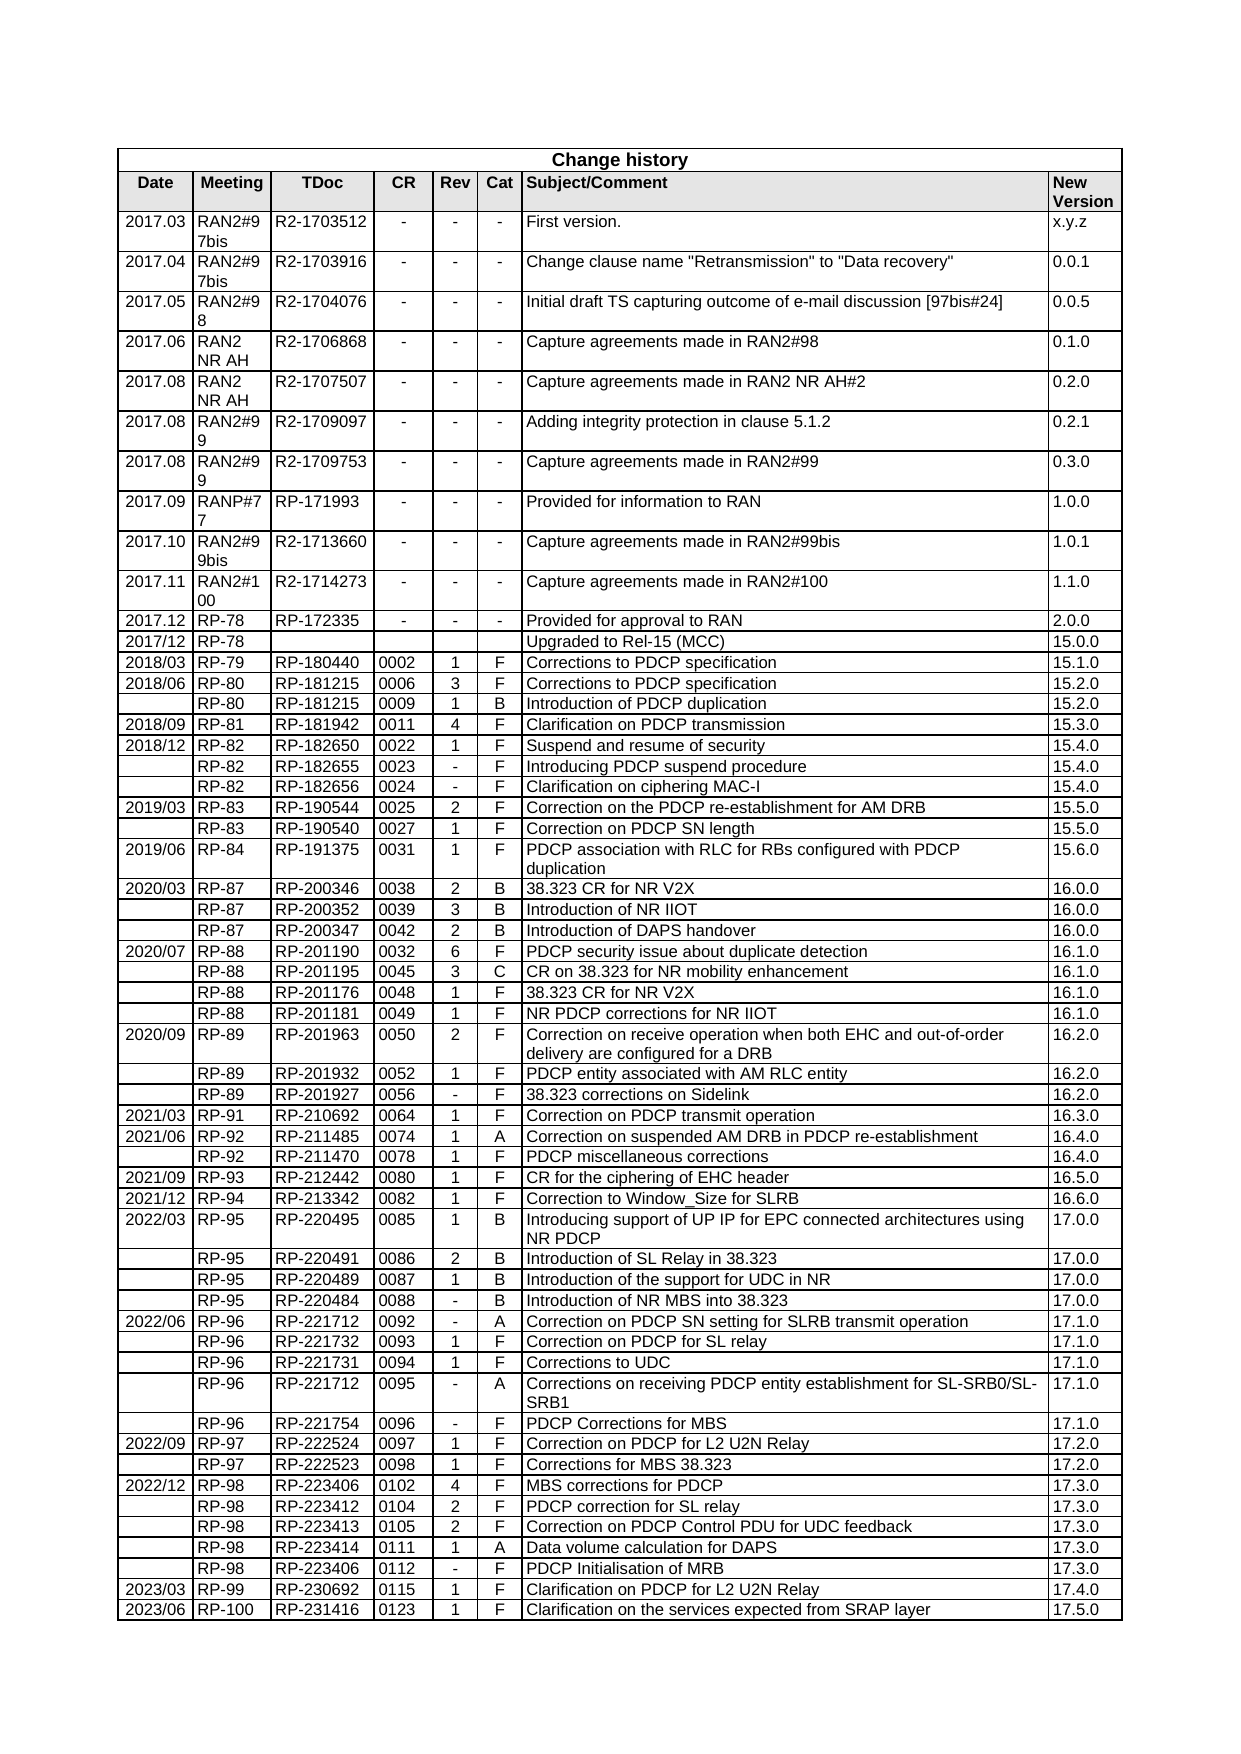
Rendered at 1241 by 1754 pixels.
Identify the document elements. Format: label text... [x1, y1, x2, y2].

table_cell RP-81 [194, 715, 270, 734]
table_cell 6 [434, 941, 477, 961]
table_cell RP-94 [194, 1189, 270, 1208]
table_cell F [478, 1600, 521, 1619]
table_cell 0123 [375, 1600, 432, 1619]
table_cell 2.0.0 [1049, 611, 1121, 630]
table_cell F [478, 1085, 521, 1104]
table_cell 38.323 CR for NR V2X [523, 983, 1048, 1002]
table_cell RP-88 [194, 1004, 270, 1023]
table_cell RP-211485 [272, 1126, 373, 1146]
table_cell 2022/09 [119, 1434, 192, 1453]
table_cell 17.0.0 [1049, 1291, 1121, 1310]
table_cell 2 [434, 1249, 477, 1268]
table_cell R2-1709097 [272, 412, 373, 450]
table_cell 0095 [375, 1374, 432, 1412]
table_cell - [375, 452, 432, 490]
table_cell 1.0.1 [1049, 532, 1121, 570]
table_cell - [375, 332, 432, 370]
table_cell B [478, 694, 521, 713]
table_cell Corrections on receiving PDCP entity establishment for SL-SRB0/SL-SRB1 [523, 1374, 1048, 1412]
table_cell 15.1.0 [1049, 653, 1121, 672]
table_cell 1 [434, 1579, 477, 1598]
table_cell [375, 632, 432, 651]
table_cell RP-223406 [272, 1476, 373, 1495]
table_cell F [478, 798, 521, 817]
table_cell - [434, 412, 477, 450]
table_cell Rev [434, 172, 477, 211]
table_cell 2019/06 [119, 839, 192, 878]
table_cell 0074 [375, 1126, 432, 1146]
table_cell Provided for information to RAN [523, 492, 1048, 530]
table_cell PDCP association with RLC for RBs configured with PDCP duplication [523, 839, 1048, 878]
table_cell A [478, 1311, 521, 1331]
table_cell R2-1709753 [272, 452, 373, 490]
table_cell F [478, 941, 521, 961]
table_cell Introduction of SL Relay in 38.323 [523, 1249, 1048, 1268]
table_cell 1 [434, 1455, 477, 1474]
table_cell RP-89 [194, 1024, 270, 1063]
table_cell RAN2#99 [194, 412, 270, 450]
table_cell RP-213342 [272, 1189, 373, 1208]
table_cell F [478, 1147, 521, 1166]
table_cell [119, 1004, 192, 1023]
table_cell - [478, 412, 521, 450]
table_cell RP-80 [194, 673, 270, 693]
table_cell F [478, 1476, 521, 1495]
table_cell 2021/03 [119, 1106, 192, 1125]
table_cell RP-80 [194, 694, 270, 713]
table_cell 0088 [375, 1291, 432, 1310]
table_cell 4 [434, 715, 477, 734]
table_cell 2017.06 [119, 332, 192, 370]
table_cell 17.1.0 [1049, 1413, 1121, 1433]
table_cell RAN2#97bis [194, 212, 270, 251]
table_cell 16.4.0 [1049, 1126, 1121, 1146]
table_cell 0039 [375, 900, 432, 919]
table_cell 16.1.0 [1049, 941, 1121, 961]
table_cell RP-97 [194, 1434, 270, 1453]
table_cell 16.2.0 [1049, 1024, 1121, 1063]
table_cell Correction on PDCP Control PDU for UDC feedback [523, 1517, 1048, 1536]
table_cell RP-96 [194, 1311, 270, 1331]
table_cell RP-98 [194, 1476, 270, 1495]
table_cell RP-231416 [272, 1600, 373, 1619]
table_cell Corrections to UDC [523, 1353, 1048, 1372]
table_cell Initial draft TS capturing outcome of e-mail discussion [97bis#24] [523, 292, 1048, 330]
table_cell F [478, 1579, 521, 1598]
table_cell 2022/03 [119, 1209, 192, 1248]
table_cell 17.2.0 [1049, 1455, 1121, 1474]
table_cell R2-1707507 [272, 372, 373, 410]
table_cell RP-89 [194, 1085, 270, 1104]
table_cell Correction on PDCP transmit operation [523, 1106, 1048, 1125]
table_cell B [478, 1270, 521, 1289]
table_cell RP-180440 [272, 653, 373, 672]
table_cell 3 [434, 900, 477, 919]
table_cell RP-221712 [272, 1374, 373, 1412]
table_cell 38.323 corrections‎ on Sidelink [523, 1085, 1048, 1104]
table_cell TDoc [272, 172, 373, 211]
table_cell 0092 [375, 1311, 432, 1331]
table_cell 1 [434, 1004, 477, 1023]
table_cell B [478, 879, 521, 898]
table_cell 2023/06 [119, 1600, 192, 1619]
table_cell R2-1704076 [272, 292, 373, 330]
table_cell 2017/12 [119, 632, 192, 651]
table_cell 16.0.0 [1049, 879, 1121, 898]
table_cell PDCP entity associated with AM RLC entity [523, 1064, 1048, 1083]
table_cell B [478, 900, 521, 919]
table_cell - [434, 1291, 477, 1310]
table_cell RP-221712 [272, 1311, 373, 1331]
table_cell PDCP Initialisation of MRB [523, 1559, 1048, 1578]
table_cell 0104 [375, 1496, 432, 1516]
table_cell 0.2.1 [1049, 412, 1121, 450]
table_cell [119, 1064, 192, 1083]
table_cell Suspend and resume of security [523, 736, 1048, 755]
table_cell [119, 777, 192, 796]
table_cell 2020/03 [119, 879, 192, 898]
table_cell CR [375, 172, 432, 211]
table_cell First version. [523, 212, 1048, 251]
table_cell RP-83 [194, 798, 270, 817]
table_cell A [478, 1538, 521, 1557]
table_cell RP-200346 [272, 879, 373, 898]
table_cell RP-211470 [272, 1147, 373, 1166]
table_cell F [478, 736, 521, 755]
table_cell Corrections to PDCP specification [523, 673, 1048, 693]
table_cell F [478, 1455, 521, 1474]
table_cell 2021/12 [119, 1189, 192, 1208]
table_cell 0.1.0 [1049, 332, 1121, 370]
table_cell Clarification on the services expected from SRAP layer [523, 1600, 1048, 1619]
table_cell - [478, 611, 521, 630]
table_cell F [478, 1189, 521, 1208]
table_cell Correction to Window_Size for SLRB [523, 1189, 1048, 1208]
table_cell [119, 1455, 192, 1474]
table_cell 0024 [375, 777, 432, 796]
table_cell [119, 921, 192, 940]
table_cell NR PDCP corrections for NR IIOT [523, 1004, 1048, 1023]
table_cell 2018/09 [119, 715, 192, 734]
table_cell 15.0.0 [1049, 632, 1121, 651]
table_cell - [375, 412, 432, 450]
table_cell - [375, 611, 432, 630]
table_cell Corrections for MBS 38.323 [523, 1455, 1048, 1474]
table_cell 1 [434, 653, 477, 672]
table_cell Correction on PDCP for L2 U2N Relay [523, 1434, 1048, 1453]
table_cell 15.4.0 [1049, 777, 1121, 796]
table_cell C [478, 962, 521, 981]
table_cell RAN2 NR AH [194, 332, 270, 370]
table_cell [119, 1374, 192, 1412]
table_cell R2-1703916 [272, 252, 373, 291]
table_cell 16.6.0 [1049, 1189, 1121, 1208]
table_cell 15.5.0 [1049, 819, 1121, 838]
table_cell F [478, 1024, 521, 1063]
table_cell Introduction of NR IIOT [523, 900, 1048, 919]
table_cell 0022 [375, 736, 432, 755]
table_cell 1 [434, 1353, 477, 1372]
table_cell Introduction of PDCP duplication [523, 694, 1048, 713]
table_cell RP-190544 [272, 798, 373, 817]
table_cell 1 [434, 736, 477, 755]
table_cell RP-182655 [272, 756, 373, 776]
table_cell - [434, 252, 477, 291]
table_cell RAN2#98 [194, 292, 270, 330]
table_cell 17.1.0 [1049, 1353, 1121, 1372]
table_cell F [478, 1004, 521, 1023]
table_cell 0.0.5 [1049, 292, 1121, 330]
table_cell F [478, 1168, 521, 1187]
table_cell - [434, 777, 477, 796]
table_cell 1 [434, 839, 477, 878]
table_cell 0027 [375, 819, 432, 838]
table_cell Correction on PDCP for SL relay [523, 1332, 1048, 1351]
table_cell - [434, 571, 477, 610]
table_cell 0049 [375, 1004, 432, 1023]
table_cell - [478, 212, 521, 251]
table_cell 1 [434, 819, 477, 838]
table_cell 16.2.0 [1049, 1085, 1121, 1104]
table_cell [119, 1249, 192, 1268]
table_cell 1 [434, 1106, 477, 1125]
table_cell 0082 [375, 1189, 432, 1208]
table_cell 0105 [375, 1517, 432, 1536]
table_cell RP-201190 [272, 941, 373, 961]
table_cell 2 [434, 798, 477, 817]
table_cell RP-98 [194, 1517, 270, 1536]
table_cell Introduction of DAPS handover [523, 921, 1048, 940]
table_cell [478, 632, 521, 651]
table_cell 17.1.0 [1049, 1311, 1121, 1331]
table_cell - [478, 532, 521, 570]
table_cell 0080 [375, 1168, 432, 1187]
table_cell RAN2#99 [194, 452, 270, 490]
table_cell PDCP correction for SL relay [523, 1496, 1048, 1516]
table_cell RP-220489 [272, 1270, 373, 1289]
table_cell 2022/06 [119, 1311, 192, 1331]
table_cell RP-201932 [272, 1064, 373, 1083]
table_cell 0011 [375, 715, 432, 734]
table_cell Clarification on PDCP for L2 U2N Relay [523, 1579, 1048, 1598]
table_cell [119, 1517, 192, 1536]
table_cell 17.3.0 [1049, 1559, 1121, 1578]
table_cell Clarification on ciphering MAC-I [523, 777, 1048, 796]
table_cell - [478, 452, 521, 490]
table_cell RP-82 [194, 756, 270, 776]
table_cell 16.3.0 [1049, 1106, 1121, 1125]
table_cell RP-221732 [272, 1332, 373, 1351]
table_cell 0086 [375, 1249, 432, 1268]
table_cell RP-96 [194, 1332, 270, 1351]
table_cell RP-96 [194, 1413, 270, 1433]
table_cell 1 [434, 1600, 477, 1619]
table_cell 1.0.0 [1049, 492, 1121, 530]
table_cell 0112 [375, 1559, 432, 1578]
table_cell 1 [434, 694, 477, 713]
table_cell 17.2.0 [1049, 1434, 1121, 1453]
table_cell Capture agreements made in RAN2#99 [523, 452, 1048, 490]
table_cell Capture agreements made in RAN2 NR AH#2 [523, 372, 1048, 410]
table_cell RP-82 [194, 777, 270, 796]
table_cell 2 [434, 921, 477, 940]
table_cell 2020/07 [119, 941, 192, 961]
table_cell [119, 1147, 192, 1166]
table_cell PDCP miscellaneous corrections [523, 1147, 1048, 1166]
table_cell RAN2#100 [194, 571, 270, 610]
table_cell - [375, 372, 432, 410]
table_cell Correction on PDCP SN setting for SLRB transmit operation [523, 1311, 1048, 1331]
table_cell 2017.03 [119, 212, 192, 251]
table_cell New Version [1049, 172, 1121, 211]
table_cell 16.1.0 [1049, 983, 1121, 1002]
table_cell F [478, 819, 521, 838]
table_cell 17.3.0 [1049, 1538, 1121, 1557]
table_cell B [478, 1249, 521, 1268]
table_cell RP-95 [194, 1249, 270, 1268]
table_cell 0094 [375, 1353, 432, 1372]
table_cell RP-220484 [272, 1291, 373, 1310]
table_cell Date [119, 172, 192, 211]
table_cell 15.6.0 [1049, 839, 1121, 878]
table_cell 17.3.0 [1049, 1496, 1121, 1516]
table_cell 0097 [375, 1434, 432, 1453]
table_cell RP-201181 [272, 1004, 373, 1023]
table_cell - [375, 292, 432, 330]
table_cell - [434, 1085, 477, 1104]
table_cell Capture agreements made in RAN2#98 [523, 332, 1048, 370]
table_cell - [478, 571, 521, 610]
table_cell RP-91 [194, 1106, 270, 1125]
table_cell 17.0.0 [1049, 1209, 1121, 1248]
table_cell 0064 [375, 1106, 432, 1125]
table_cell Change clause name "Retransmission" to "Data recovery" [523, 252, 1048, 291]
table_cell RP-82 [194, 736, 270, 755]
table_cell 15.2.0 [1049, 673, 1121, 693]
table_cell RP-210692 [272, 1106, 373, 1125]
table_cell Adding integrity protection in clause 5.1.2 [523, 412, 1048, 450]
table_cell [119, 1496, 192, 1516]
table_cell [434, 632, 477, 651]
table_cell - [434, 532, 477, 570]
table_cell - [434, 292, 477, 330]
table_cell B [478, 1209, 521, 1248]
table_cell B [478, 921, 521, 940]
table_cell 0.2.0 [1049, 372, 1121, 410]
table_cell 0056 [375, 1085, 432, 1104]
table_cell RP-182656 [272, 777, 373, 796]
table_cell RP-78 [194, 632, 270, 651]
table_cell A [478, 1126, 521, 1146]
table_cell RP-92 [194, 1147, 270, 1166]
table_cell - [434, 1559, 477, 1578]
table_cell [119, 962, 192, 981]
table_cell RP-201963 [272, 1024, 373, 1063]
table_cell - [434, 1413, 477, 1433]
table_cell RP-98 [194, 1559, 270, 1578]
table_cell Introducing PDCP suspend procedure [523, 756, 1048, 776]
table_cell RP-181215 [272, 694, 373, 713]
table_cell Meeting [194, 172, 270, 211]
table_cell 2019/03 [119, 798, 192, 817]
table_header Change history [119, 149, 1121, 171]
table_cell 1.1.0 [1049, 571, 1121, 610]
table_cell 1 [434, 1538, 477, 1557]
table_cell F [478, 1517, 521, 1536]
table_cell RP-99 [194, 1579, 270, 1598]
table_cell - [434, 1311, 477, 1331]
table_cell 1 [434, 1332, 477, 1351]
table_cell F [478, 839, 521, 878]
table_cell - [434, 756, 477, 776]
table_cell 0096 [375, 1413, 432, 1433]
table_cell RP-201176 [272, 983, 373, 1002]
table_cell 16.0.0 [1049, 900, 1121, 919]
table_cell RP-171993 [272, 492, 373, 530]
table_cell F [478, 1434, 521, 1453]
table_cell RAN2#97bis [194, 252, 270, 291]
table_cell 2017.04 [119, 252, 192, 291]
table_cell [119, 756, 192, 776]
table_cell - [434, 452, 477, 490]
table_cell 2 [434, 1024, 477, 1063]
table_cell 1 [434, 1270, 477, 1289]
table_cell R2-1706868 [272, 332, 373, 370]
table_cell 1 [434, 1147, 477, 1166]
table_cell 2017.08 [119, 412, 192, 450]
table_cell 16.0.0 [1049, 921, 1121, 940]
table_cell 3 [434, 673, 477, 693]
table_cell R2-1713660 [272, 532, 373, 570]
table_cell RP-87 [194, 879, 270, 898]
table_cell 1 [434, 1126, 477, 1146]
table_cell - [478, 252, 521, 291]
table_cell 15.4.0 [1049, 756, 1121, 776]
table_cell 0111 [375, 1538, 432, 1557]
table_cell x.y.z [1049, 212, 1121, 251]
table_cell F [478, 1332, 521, 1351]
table_cell 0048 [375, 983, 432, 1002]
table_cell [119, 1559, 192, 1578]
table_cell Correction on PDCP SN length [523, 819, 1048, 838]
table_cell RP-98 [194, 1496, 270, 1516]
table_cell RP-221731 [272, 1353, 373, 1372]
table_cell F [478, 1106, 521, 1125]
table_cell RP-92 [194, 1126, 270, 1146]
table_cell 1 [434, 983, 477, 1002]
table_cell RP-200347 [272, 921, 373, 940]
table_cell RP-201195 [272, 962, 373, 981]
table_cell 2020/09 [119, 1024, 192, 1063]
table_cell RP-212442 [272, 1168, 373, 1187]
table_cell 2017.10 [119, 532, 192, 570]
table_cell 0102 [375, 1476, 432, 1495]
table_cell 15.5.0 [1049, 798, 1121, 817]
table_cell A [478, 1374, 521, 1412]
table_cell 16.4.0 [1049, 1147, 1121, 1166]
table_cell PDCP Corrections for MBS [523, 1413, 1048, 1433]
table_cell PDCP security issue about duplicate detection [523, 941, 1048, 961]
table_cell 17.1.0 [1049, 1332, 1121, 1351]
table_cell 0023 [375, 756, 432, 776]
table_cell MBS corrections for PDCP [523, 1476, 1048, 1495]
table_cell RP-100 [194, 1600, 270, 1619]
table_cell RP-222524 [272, 1434, 373, 1453]
table_cell F [478, 1559, 521, 1578]
table_cell Introduction of the support for UDC in NR [523, 1270, 1048, 1289]
table_cell 16.2.0 [1049, 1064, 1121, 1083]
table_cell 1 [434, 1189, 477, 1208]
table_cell RAN2 NR AH [194, 372, 270, 410]
table_cell RP-223406 [272, 1559, 373, 1578]
table_cell CR for the ciphering of EHC header [523, 1168, 1048, 1187]
table_cell [119, 1538, 192, 1557]
table_cell RP-220491 [272, 1249, 373, 1268]
table_cell 2021/09 [119, 1168, 192, 1187]
table_cell 0006 [375, 673, 432, 693]
table_cell F [478, 1064, 521, 1083]
table_cell RP-181942 [272, 715, 373, 734]
table_cell RP-222523 [272, 1455, 373, 1474]
table_cell [119, 819, 192, 838]
table_cell F [478, 715, 521, 734]
table_cell RP-190540 [272, 819, 373, 838]
table_cell 0.0.1 [1049, 252, 1121, 291]
table_cell 0038 [375, 879, 432, 898]
table_cell 17.3.0 [1049, 1517, 1121, 1536]
table_cell 2 [434, 1517, 477, 1536]
table_cell Correction on the PDCP re-establishment for AM DRB [523, 798, 1048, 817]
table_cell 15.2.0 [1049, 694, 1121, 713]
table_cell 38.323 CR for NR V2X [523, 879, 1048, 898]
table_cell RP-223412 [272, 1496, 373, 1516]
table_cell 0045 [375, 962, 432, 981]
table_cell [119, 983, 192, 1002]
table_cell Cat [478, 172, 521, 211]
table_cell 2017.05 [119, 292, 192, 330]
table_cell 0085 [375, 1209, 432, 1248]
table_cell 0042 [375, 921, 432, 940]
table_cell 17.1.0 [1049, 1374, 1121, 1412]
table_cell 0052 [375, 1064, 432, 1083]
table_cell 2017.09 [119, 492, 192, 530]
table_cell RP-83 [194, 819, 270, 838]
table_cell - [478, 292, 521, 330]
table_cell Subject/Comment [523, 172, 1048, 211]
table_cell 3 [434, 962, 477, 981]
table_cell RP-96 [194, 1353, 270, 1372]
table_cell RP-220495 [272, 1209, 373, 1248]
table_cell F [478, 756, 521, 776]
table_cell 0002 [375, 653, 432, 672]
table_cell Correction on receive operation when both EHC and out-of-order delivery are configured for a DRB [523, 1024, 1048, 1063]
table_cell 1 [434, 1434, 477, 1453]
table_cell RP-191375 [272, 839, 373, 878]
table_cell 16.1.0 [1049, 1004, 1121, 1023]
table_cell 0025 [375, 798, 432, 817]
table_cell RP-89 [194, 1064, 270, 1083]
table_cell - [478, 332, 521, 370]
table_cell Introduction of NR MBS into 38.323 [523, 1291, 1048, 1310]
table_cell Corrections to PDCP specification [523, 653, 1048, 672]
table_cell RP-172335 [272, 611, 373, 630]
table_cell Introducing support of UP IP for EPC connected architectures using NR PDCP [523, 1209, 1048, 1248]
table_cell 2021/06 [119, 1126, 192, 1146]
table_cell 0078 [375, 1147, 432, 1166]
table_cell [119, 900, 192, 919]
table_cell RP-230692 [272, 1579, 373, 1598]
table_cell 17.3.0 [1049, 1476, 1121, 1495]
table_cell 2 [434, 1496, 477, 1516]
table_cell 2018/12 [119, 736, 192, 755]
table_cell F [478, 1496, 521, 1516]
table_cell 0009 [375, 694, 432, 713]
table_cell RP-223413 [272, 1517, 373, 1536]
table_cell RP-95 [194, 1291, 270, 1310]
table_cell Provided for approval to RAN [523, 611, 1048, 630]
table_cell - [434, 611, 477, 630]
table_cell 0.3.0 [1049, 452, 1121, 490]
table_cell - [434, 372, 477, 410]
table_cell 2017.08 [119, 372, 192, 410]
table_cell Upgraded to Rel-15 (MCC) [523, 632, 1048, 651]
table_cell RP-96 [194, 1374, 270, 1412]
table_cell 2022/12 [119, 1476, 192, 1495]
table_cell RP-88 [194, 962, 270, 981]
table_cell 0093 [375, 1332, 432, 1351]
table_cell - [434, 212, 477, 251]
table_cell RP-84 [194, 839, 270, 878]
table_cell - [434, 332, 477, 370]
table_cell RP-88 [194, 941, 270, 961]
table_cell RAN2#99bis [194, 532, 270, 570]
table_cell RP-88 [194, 983, 270, 1002]
table_cell RP-97 [194, 1455, 270, 1474]
table_cell F [478, 777, 521, 796]
table_cell - [478, 492, 521, 530]
table_cell 2017.12 [119, 611, 192, 630]
table_cell 0032 [375, 941, 432, 961]
table_cell Data volume calculation for DAPS [523, 1538, 1048, 1557]
table_cell F [478, 653, 521, 672]
table_cell [119, 1291, 192, 1310]
table_cell RP-78 [194, 611, 270, 630]
table_cell F [478, 1353, 521, 1372]
table_cell [119, 694, 192, 713]
table_cell RP-87 [194, 921, 270, 940]
table_cell 15.3.0 [1049, 715, 1121, 734]
table_cell RP-182650 [272, 736, 373, 755]
table_cell [119, 1085, 192, 1104]
table_cell RP-200352 [272, 900, 373, 919]
table_cell B [478, 1291, 521, 1310]
table_cell RP-93 [194, 1168, 270, 1187]
table_cell [119, 1413, 192, 1433]
table_cell - [434, 1374, 477, 1412]
table_cell CR on 38.323 for NR mobility enhancement [523, 962, 1048, 981]
table_cell - [375, 492, 432, 530]
table_cell RP-181215 [272, 673, 373, 693]
table_cell R2-1703512 [272, 212, 373, 251]
table_cell 0031 [375, 839, 432, 878]
table_cell 2018/06 [119, 673, 192, 693]
table_cell RP-95 [194, 1209, 270, 1248]
table_cell RP-223414 [272, 1538, 373, 1557]
table_cell RP-98 [194, 1538, 270, 1557]
table_cell RP-221754 [272, 1413, 373, 1433]
table_cell - [375, 532, 432, 570]
table_cell RP-95 [194, 1270, 270, 1289]
table_cell RP-87 [194, 900, 270, 919]
table_cell [272, 632, 373, 651]
table_cell RP-201927 [272, 1085, 373, 1104]
table_cell Capture agreements made in RAN2#100 [523, 571, 1048, 610]
table_cell 17.0.0 [1049, 1249, 1121, 1268]
table_cell - [434, 492, 477, 530]
table_cell 2 [434, 879, 477, 898]
table_cell [119, 1353, 192, 1372]
table_cell 0115 [375, 1579, 432, 1598]
table_cell 1 [434, 1064, 477, 1083]
table_cell F [478, 1413, 521, 1433]
table_cell - [478, 372, 521, 410]
table_cell 0050 [375, 1024, 432, 1063]
table_cell 1 [434, 1209, 477, 1248]
table_cell 2023/03 [119, 1579, 192, 1598]
table_cell Capture agreements made in RAN2#99bis [523, 532, 1048, 570]
table_cell RANP#77 [194, 492, 270, 530]
table_cell - [375, 571, 432, 610]
table_cell RP-79 [194, 653, 270, 672]
table_cell 2018/03 [119, 653, 192, 672]
table_cell 17.0.0 [1049, 1270, 1121, 1289]
table_cell 4 [434, 1476, 477, 1495]
table_cell - [375, 252, 432, 291]
table_cell 1 [434, 1168, 477, 1187]
table_cell 0098 [375, 1455, 432, 1474]
table_cell 17.5.0 [1049, 1600, 1121, 1619]
table_cell 15.4.0 [1049, 736, 1121, 755]
table_cell - [375, 212, 432, 251]
table_cell Clarification on PDCP transmission [523, 715, 1048, 734]
table_cell 0087 [375, 1270, 432, 1289]
table_cell Correction on suspended AM DRB in PDCP re-establishment [523, 1126, 1048, 1146]
table_cell 17.4.0 [1049, 1579, 1121, 1598]
table_cell 2017.08 [119, 452, 192, 490]
table_cell F [478, 983, 521, 1002]
table_cell R2-1714273 [272, 571, 373, 610]
table_cell 16.5.0 [1049, 1168, 1121, 1187]
table_cell [119, 1270, 192, 1289]
table_cell 2017.11 [119, 571, 192, 610]
table_cell [119, 1332, 192, 1351]
table_cell 16.1.0 [1049, 962, 1121, 981]
table_cell F [478, 673, 521, 693]
